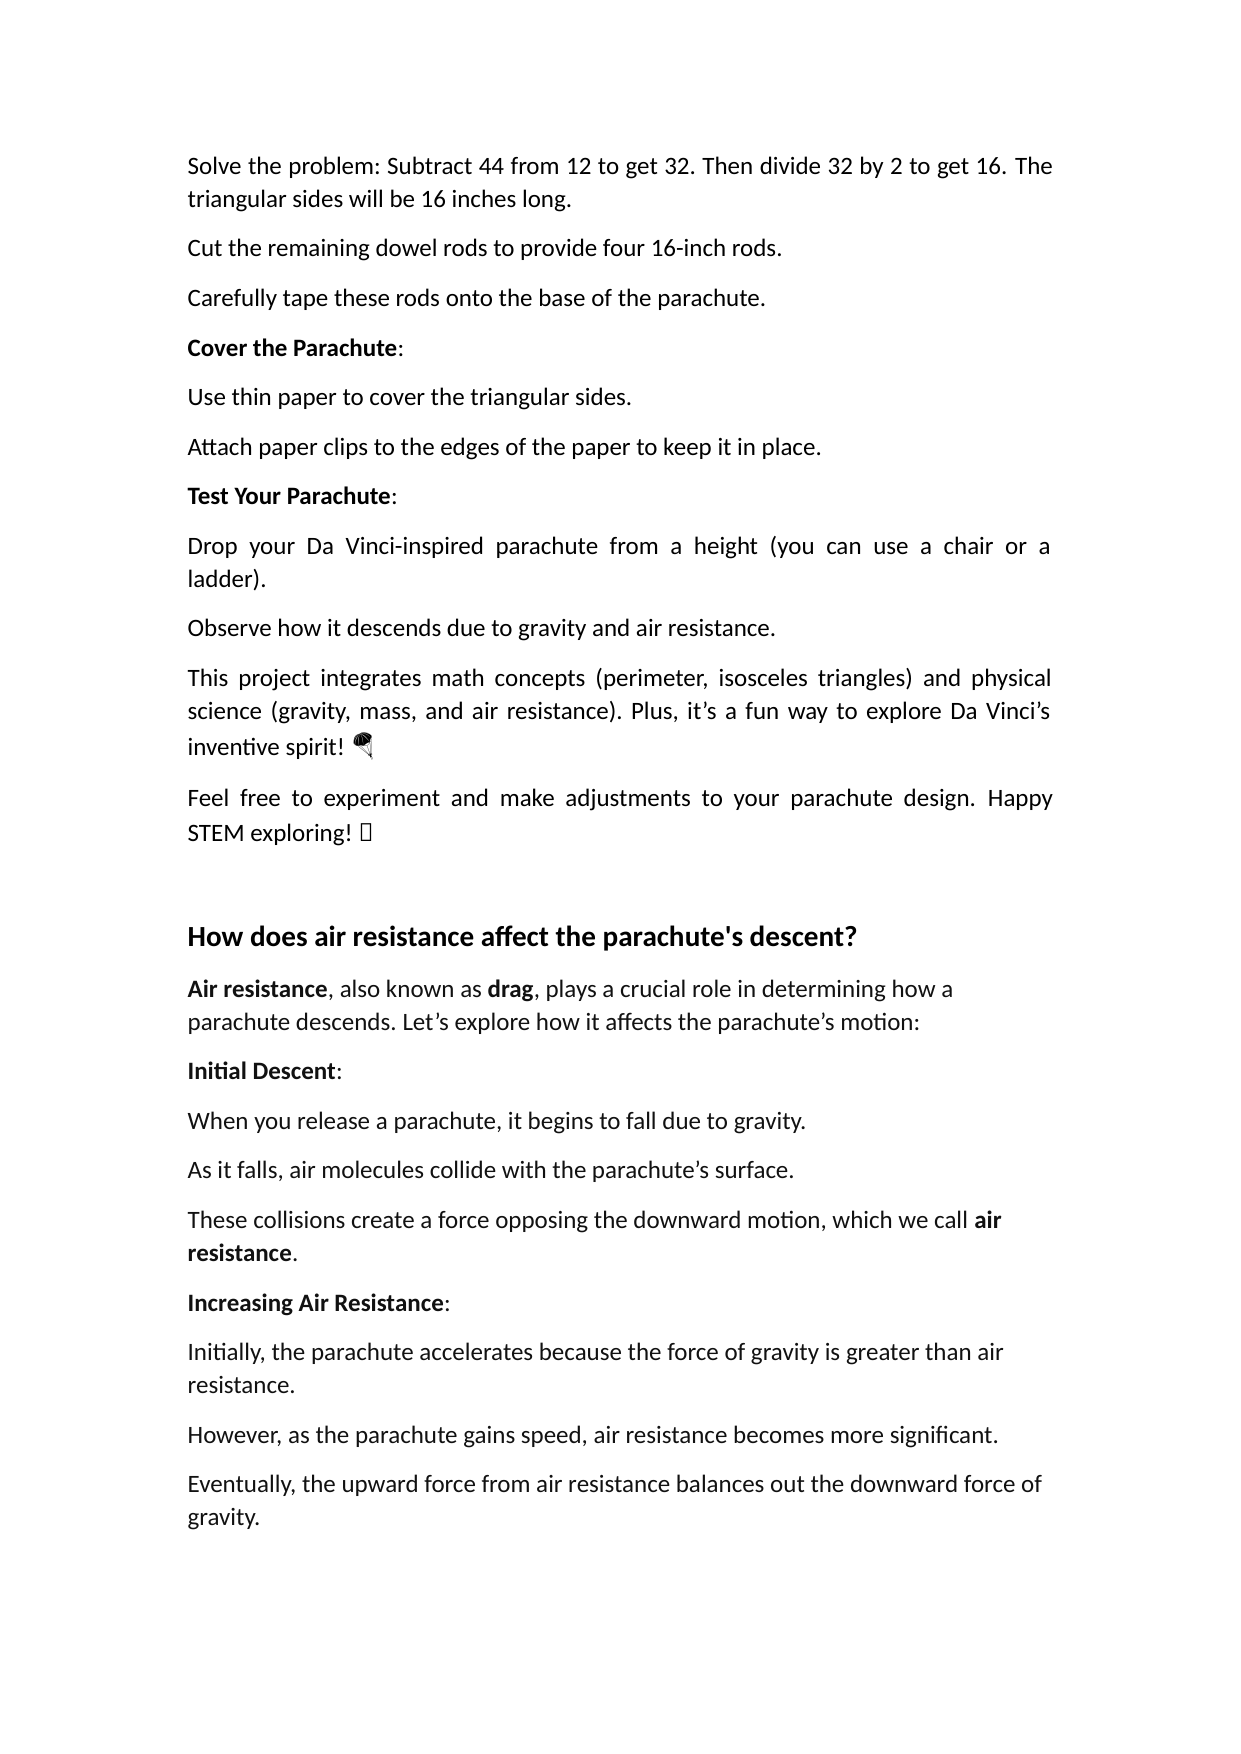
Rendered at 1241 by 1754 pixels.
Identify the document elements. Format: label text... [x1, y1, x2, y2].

text When you release a parachute, it begins to fall due to gravity. [187, 1105, 1053, 1136]
text As it falls, air molecules collide with the parachute’s surface. [187, 1155, 1053, 1185]
text Air resistance, also known as drag, plays a crucial role in determining how a parachute descends. Let’s explore how it affects the parachute’s motion: [187, 973, 1053, 1036]
text Cover the Parachute: [187, 332, 1053, 362]
text Increasing Air Resistance: [187, 1287, 1053, 1317]
text Test Your Parachute: [187, 480, 1053, 511]
text Initially, the parachute accelerates because the force of gravity is greater than air resistance. [187, 1336, 1053, 1400]
text This project integrates math concepts (perimeter, isosceles triangles) and physical science (gravity, mass, and air resistance). Plus, it’s a fun way to explore Da Vinci’s inventive spirit! 🪂 [187, 662, 1053, 762]
text Feel free to experiment and make adjustments to your parachute design. Happy STEM exploring! 🌟 [187, 782, 1053, 849]
text Attach paper clips to the edges of the paper to keep it in place. [187, 431, 1053, 461]
text Drop your Da Vinci-inspired parachute from a height (you can use a chair or a ladder). [187, 530, 1053, 593]
text Eventually, the upward force from air resistance balances out the downward force of gravity. [187, 1468, 1053, 1532]
text How does air resistance affect the parachute's descent? [187, 918, 1053, 953]
text Carefully tape these rods onto the base of the parachute. [187, 282, 1053, 313]
text However, as the parachute gains speed, air resistance becomes more significant. [187, 1419, 1053, 1449]
text Initial Descent: [187, 1056, 1053, 1086]
text Use thin paper to cover the triangular sides. [187, 381, 1053, 412]
text Cut the remaining dowel rods to provide four 16-inch rods. [187, 232, 1053, 263]
text Solve the problem: Subtract 44 from 12 to get 32. Then divide 32 by 2 to get 16. The triangular sides will be 16 inches long. [187, 150, 1053, 213]
text Observe how it descends due to gravity and air resistance. [187, 612, 1053, 643]
text These collisions create a force opposing the downward motion, which we call air resistance. [187, 1204, 1053, 1268]
